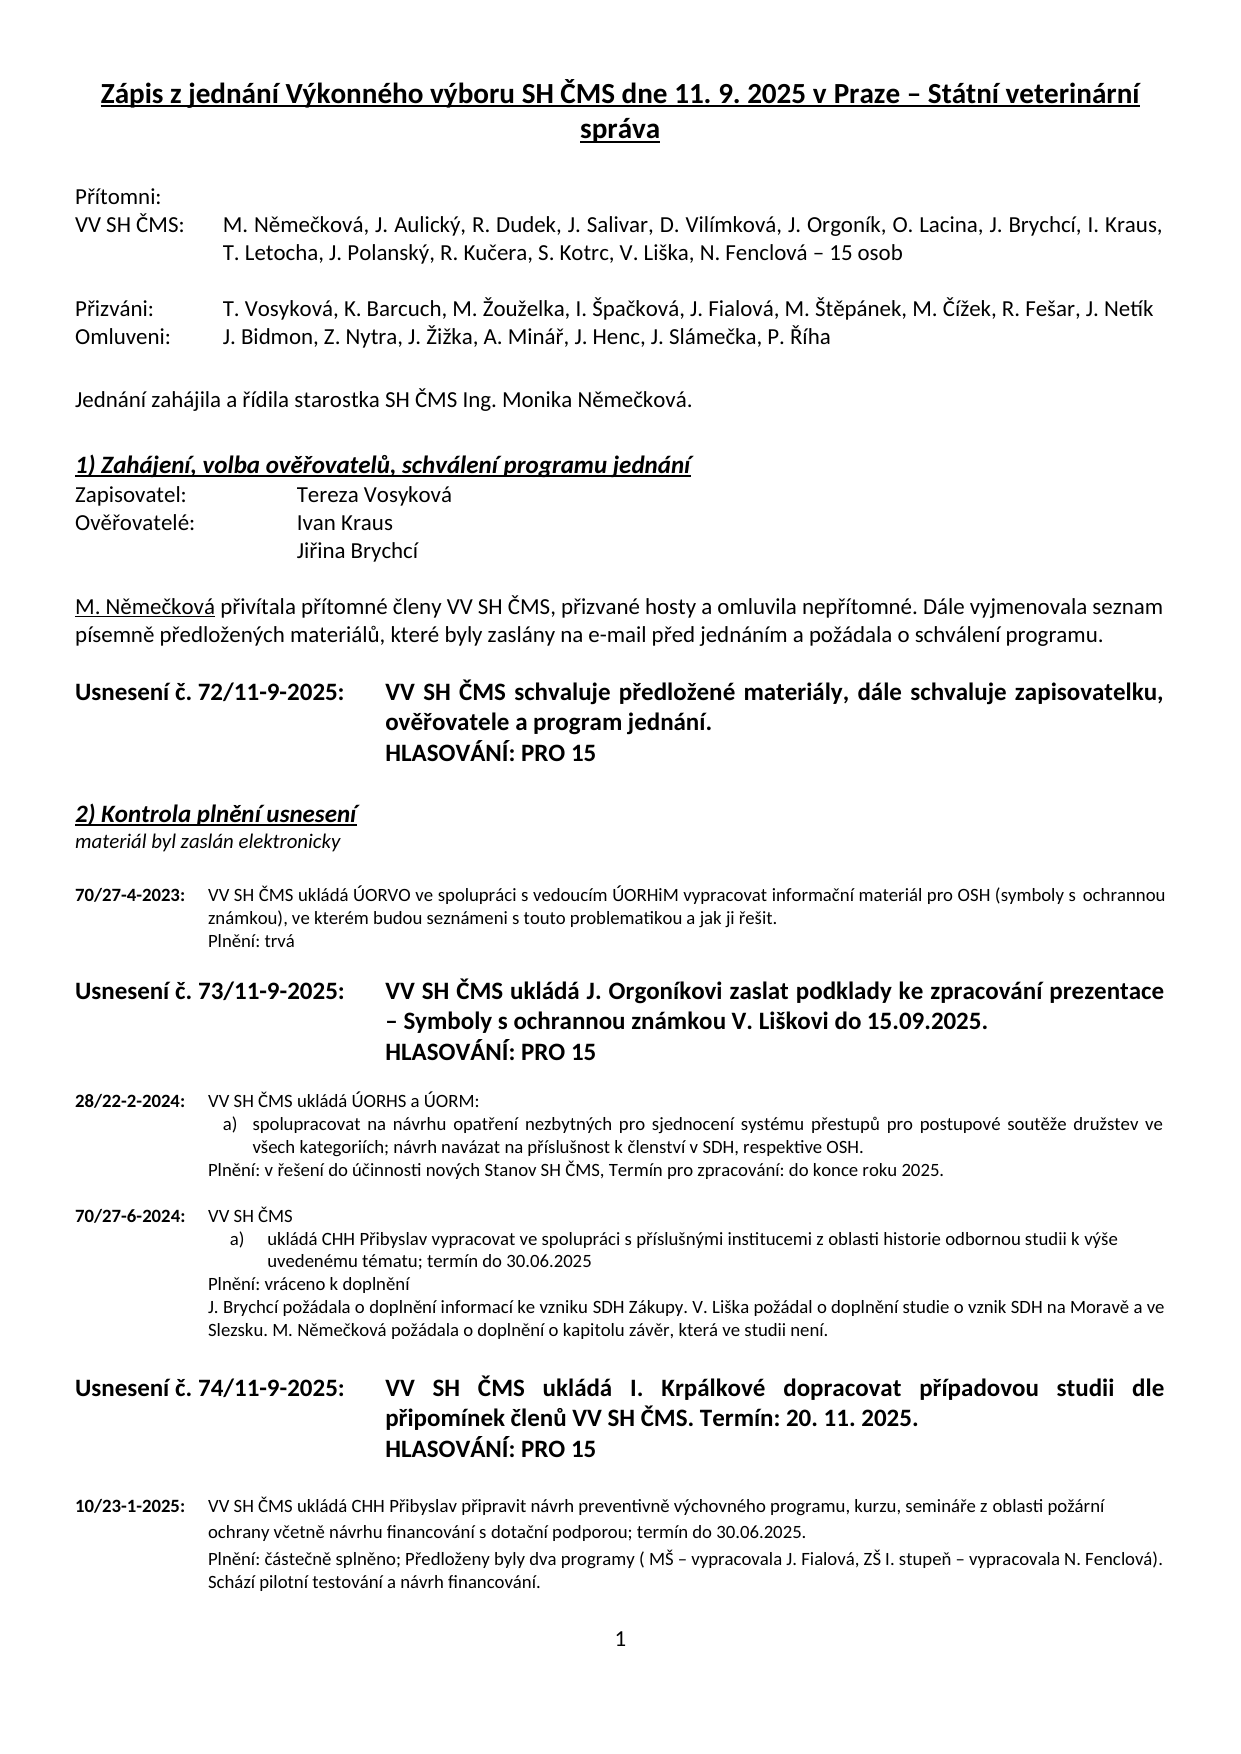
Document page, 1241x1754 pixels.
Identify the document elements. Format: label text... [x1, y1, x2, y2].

text 70/27-4-2023: VV SH ČMS ukládá ÚORVO ve spolupráci s vedoucím ÚORHiM vypracovat informační materiál pro OSH (symboly s ochrannou známkou), ve kterém budou seznámeni s touto problematikou a jak ji řešit. [75, 883, 1165, 929]
list spolupracovat na návrhu opatření nezbytných pro sjednocení systému přestupů pro postupové soutěže družstev ve všech kategoriích; návrh navázat na příslušnost k členství v SDH, respektive OSH. [223, 1112, 1165, 1158]
text Zápis z jednání Výkonného výboru SH ČMS dne 11. 9. 2025 v Praze – Státní veterinární správa [75, 75, 1165, 146]
text Schází pilotní testování a návrh financování. [208, 1570, 1165, 1593]
text Plnění: vráceno k doplnění [208, 1273, 1165, 1296]
text 28/22-2-2024: VV SH ČMS ukládá ÚORHS a ÚORM: [75, 1089, 1165, 1112]
text Usnesení č. 72/11-9-2025: VV SH ČMS schvaluje předložené materiály, dále schvaluje zapisovatelku, ověřovatele a program jednání. [75, 676, 1165, 737]
text Plnění: částečně splněno; Předloženy byly dva programy ( MŠ – vypracovala J. Fialová, ZŠ I. stupeň – vypracovala N. Fenclová). [208, 1547, 1165, 1570]
text Přítomni: [75, 182, 1165, 210]
text 10/23-1-2025: VV SH ČMS ukládá CHH Přibyslav připravit návrh preventivně výchovného programu, kurzu, semináře z oblasti požární ochrany včetně návrhu financování s dotační podporou; termín do 30.06.2025. [75, 1494, 1165, 1543]
text Zapisovatel: Tereza Vosyková [75, 480, 1165, 508]
text Přizváni: T. Vosyková, K. Barcuch, M. Žouželka, I. Špačková, J. Fialová, M. Štěpánek, M. Čížek, R. Fešar, J. Netík [75, 294, 1165, 322]
text VV SH ČMS: M. Němečková, J. Aulický, R. Dudek, J. Salivar, D. Vilímková, J. Orgoník, O. Lacina, J. Brychcí, I. Kraus, T. Letocha, J. Polanský, R. Kučera, S. Kotrc, V. Liška, N. Fenclová – 15 osob [75, 210, 1165, 266]
text Omluveni: J. Bidmon, Z. Nytra, J. Žižka, A. Minář, J. Henc, J. Slámečka, P. Říha [75, 322, 1165, 350]
text Usnesení č. 74/11-9-2025: VV SH ČMS ukládá I. Krpálkové dopracovat případovou studii dle připomínek členů VV SH ČMS. Termín: 20. 11. 2025. [75, 1372, 1165, 1433]
text M. Němečková přivítala přítomné členy VV SH ČMS, přizvané hosty a omluvila nepřítomné. Dále vyjmenovala seznam písemně předložených materiálů, které byly zaslány na e-mail před jednáním a požádala o schválení programu. [75, 592, 1165, 648]
text Plnění: trvá [208, 929, 1165, 952]
text Jiřina Brychcí [75, 536, 1165, 564]
text HLASOVÁNÍ: PRO 15 [385, 1433, 1165, 1463]
text materiál byl zaslán elektronicky [75, 828, 1165, 854]
text Usnesení č. 73/11-9-2025: VV SH ČMS ukládá J. Orgoníkovi zaslat podklady ke zpracování prezentace – Symboly s ochrannou známkou V. Liškovi do 15.09.2025. [75, 975, 1165, 1036]
text J. Brychcí požádala o doplnění informací ke vzniku SDH Zákupy. V. Liška požádal o doplnění studie o vznik SDH na Moravě a ve Slezsku. M. Němečková požádala o doplnění o kapitolu závěr, která ve studii není. [208, 1296, 1165, 1341]
text 2) Kontrola plnění usnesení [75, 798, 1165, 828]
text 70/27-6-2024: VV SH ČMS [75, 1204, 1165, 1227]
text Ověřovatelé: Ivan Kraus [75, 508, 1165, 536]
list ukládá CHH Přibyslav vypracovat ve spolupráci s příslušnými institucemi z oblasti historie odbornou studii k výše uvedenému tématu; termín do 30.06.2025 [229, 1227, 1165, 1273]
text HLASOVÁNÍ: PRO 15 [75, 737, 1165, 767]
text Plnění: v řešení do účinnosti nových Stanov SH ČMS, Termín pro zpracování: do konce roku 2025. [208, 1158, 1165, 1181]
text 1) Zahájení, volba ověřovatelů, schválení programu jednání [75, 449, 1165, 480]
text HLASOVÁNÍ: PRO 15 [385, 1036, 1165, 1066]
text Jednání zahájila a řídila starostka SH ČMS Ing. Monika Němečková. [75, 386, 1165, 414]
